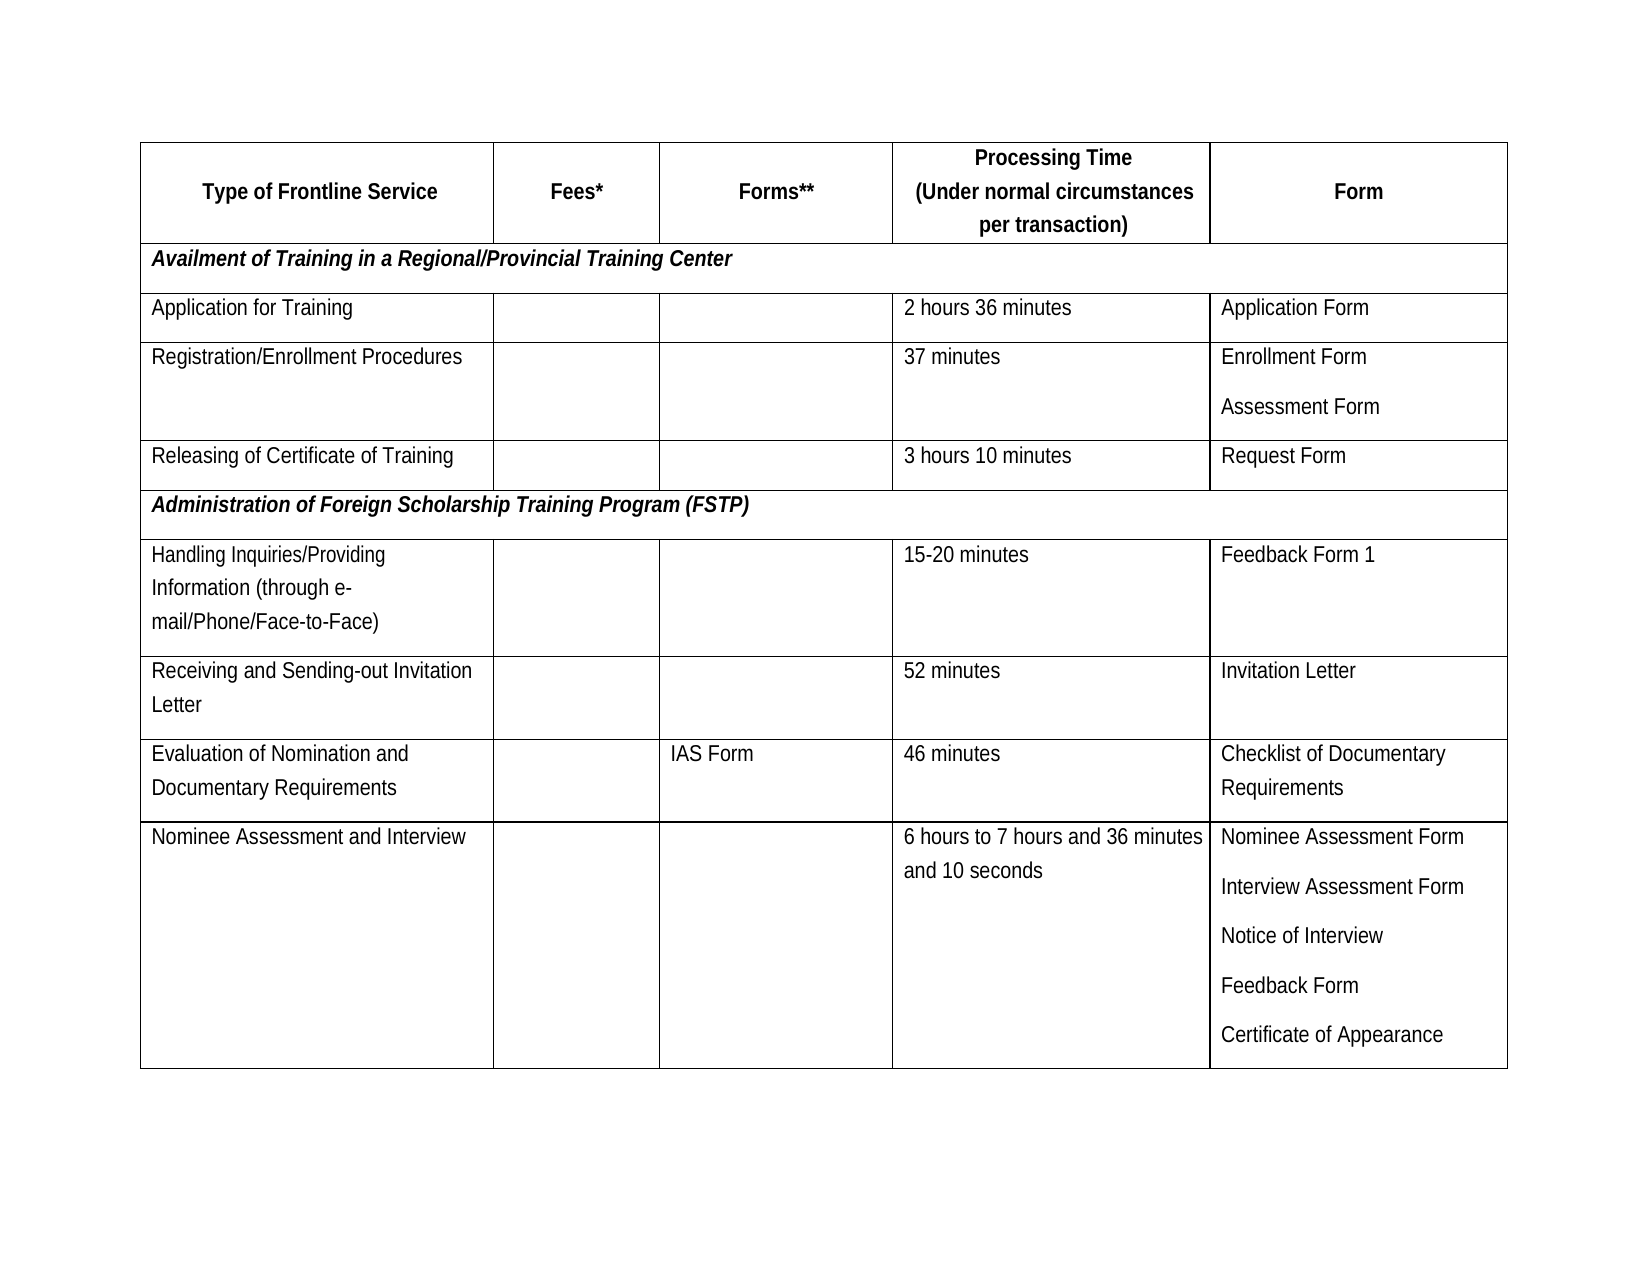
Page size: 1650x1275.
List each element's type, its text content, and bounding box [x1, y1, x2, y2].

table_cell Enrollment Form Assessment Form [1211, 343, 1507, 440]
table_cell 3 hours 10 minutes [893, 441, 1209, 490]
table_cell 37 minutes [893, 343, 1209, 440]
table_cell 15-20 minutes [893, 540, 1209, 656]
table_cell Feedback Form 1 [1211, 540, 1507, 656]
table_cell Availment of Training in a Regional/Provincial Training Center [141, 244, 1507, 293]
table_header Forms** [660, 143, 892, 243]
table_cell [660, 540, 892, 656]
table_cell Application Form [1211, 294, 1507, 342]
table_cell [494, 657, 659, 739]
table_cell Administration of Foreign Scholarship Training Program (FSTP) [141, 491, 1507, 539]
table_cell IAS Form [660, 740, 892, 821]
table_cell Nominee Assessment and Interview [141, 823, 493, 1068]
table_header Type of Frontline Service [141, 143, 493, 243]
table_cell [494, 441, 659, 490]
table_cell Checklist of Documentary Requirements [1211, 740, 1507, 821]
table_cell Registration/Enrollment Procedures [141, 343, 493, 440]
table_cell Receiving and Sending-out Invitation Letter [141, 657, 493, 739]
table_header Processing Time (Under normal circumstances per transaction) [893, 143, 1209, 243]
table_cell [660, 657, 892, 739]
table_cell [494, 540, 659, 656]
table_cell Nominee Assessment Form Interview Assessment Form Notice of Interview Feedback Form Certificate of Appearance [1211, 823, 1507, 1068]
table_cell [494, 740, 659, 821]
table_header Form [1211, 143, 1507, 243]
table_cell 52 minutes [893, 657, 1209, 739]
table_cell Releasing of Certificate of Training [141, 441, 493, 490]
table_cell [494, 294, 659, 342]
table_cell Handling Inquiries/Providing Information (through e- mail/Phone/Face-to-Face) [141, 540, 493, 656]
table_cell [494, 343, 659, 440]
table_cell [660, 294, 892, 342]
table_header Fees* [494, 143, 659, 243]
table_cell 46 minutes [893, 740, 1209, 821]
table_cell Invitation Letter [1211, 657, 1507, 739]
table_cell Application for Training [141, 294, 493, 342]
table_cell 6 hours to 7 hours and 36 minutes and 10 seconds [893, 823, 1209, 1068]
table_cell [660, 823, 892, 1068]
table_cell 2 hours 36 minutes [893, 294, 1209, 342]
table_cell [660, 343, 892, 440]
table_cell [660, 441, 892, 490]
table_cell Request Form [1211, 441, 1507, 490]
table_cell [494, 823, 659, 1068]
table_cell Evaluation of Nomination and Documentary Requirements [141, 740, 493, 821]
